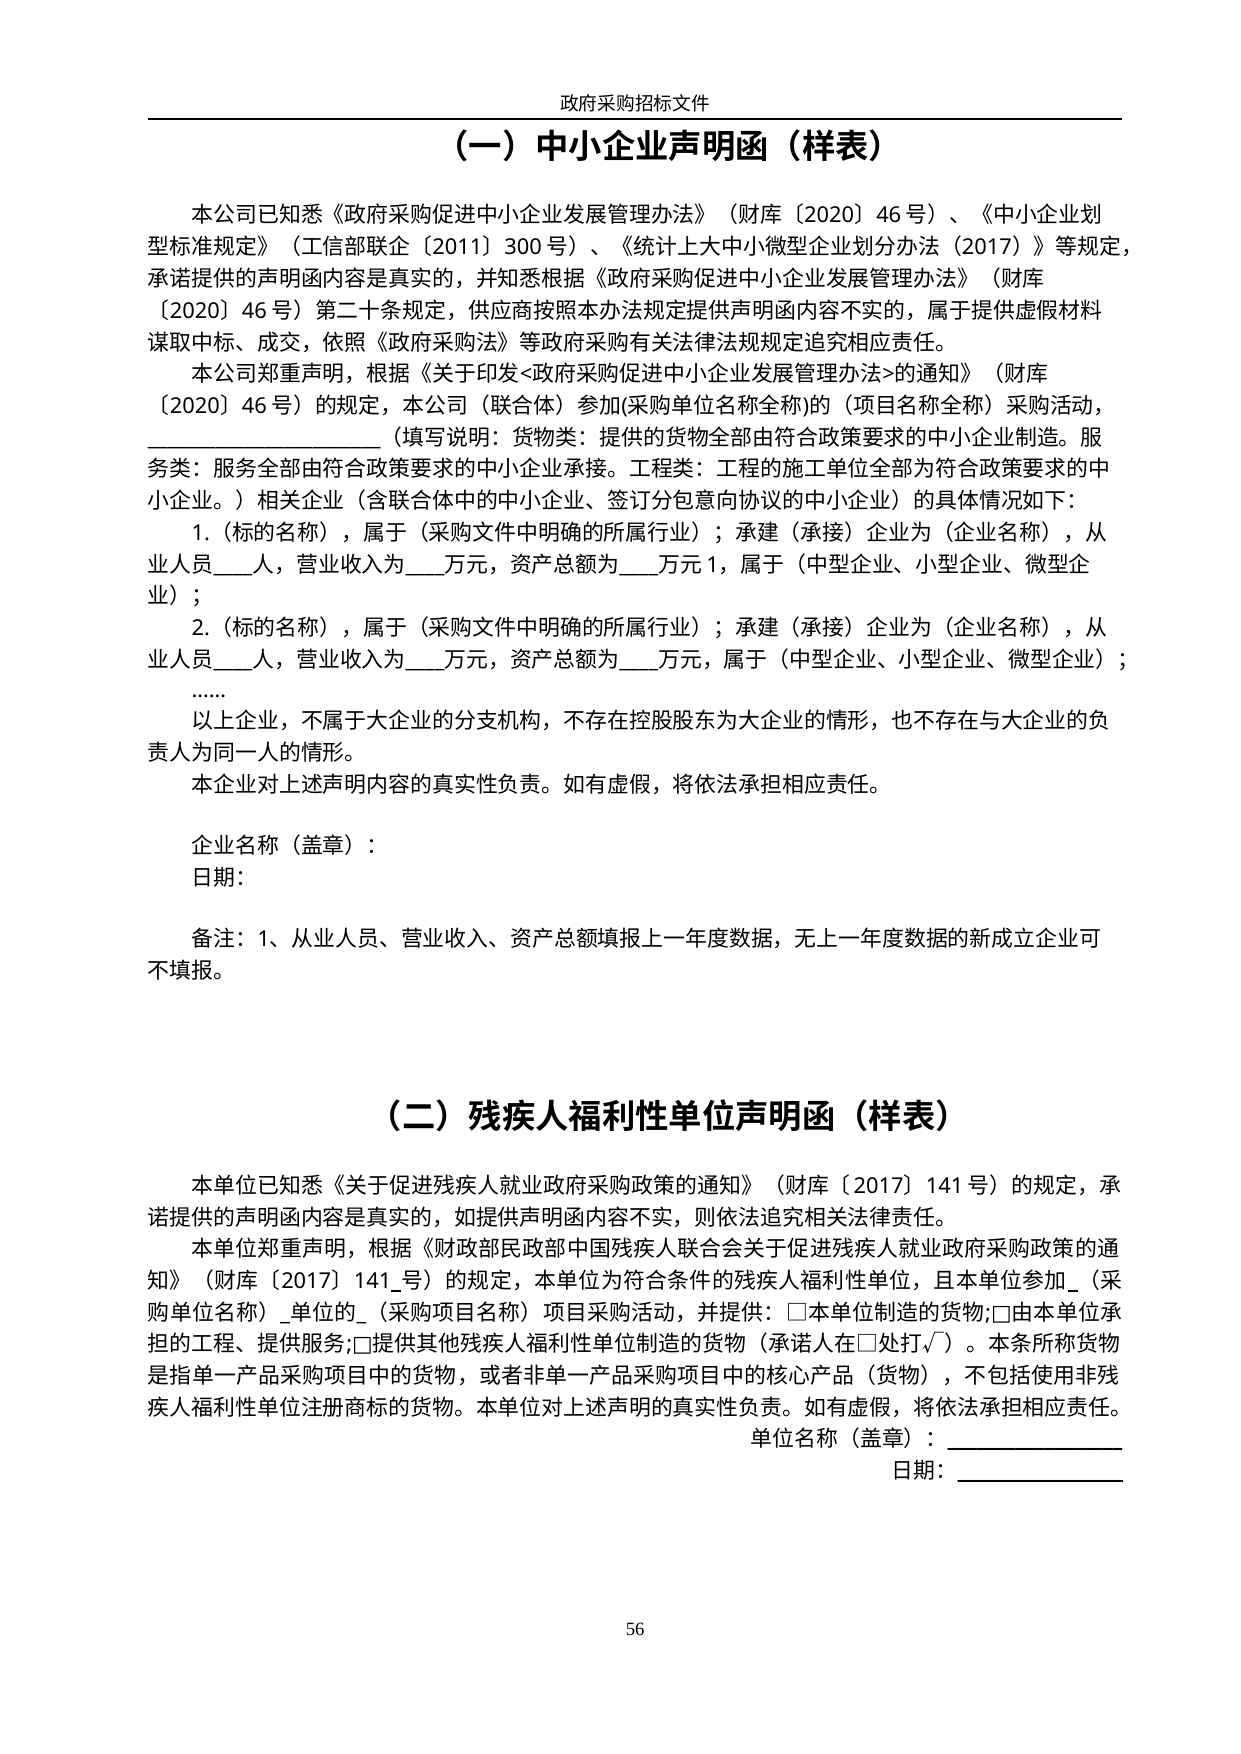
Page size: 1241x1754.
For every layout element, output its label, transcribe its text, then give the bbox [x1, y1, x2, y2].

text 日期：_________________ [148, 1453, 1122, 1485]
text 1.（标的名称），属于（采购文件中明确的所属行业）；承建（承接）企业为（企业名称），从业人员____人，营业收入为____万元，资产总额为____万元1，属于（中型企业、小型企业、微型企业）； [148, 515, 1122, 610]
text 企业名称（盖章）： [148, 828, 1122, 860]
text 单位名称（盖章）：__________________ [148, 1421, 1122, 1453]
text 以上企业，不属于大企业的分支机构，不存在控股股东为大企业的情形，也不存在与大企业的负责人为同一人的情形。 [148, 703, 1122, 767]
text （二）残疾人福利性单位声明函（样表） [148, 1090, 1122, 1138]
text 日期： [148, 860, 1122, 891]
text 本企业对上述声明内容的真实性负责。如有虚假，将依法承担相应责任。 [148, 767, 1122, 798]
text …… [148, 673, 1122, 703]
text 本单位已知悉《关于促进残疾人就业政府采购政策的通知》（财库〔2017〕141号）的规定，承诺提供的声明函内容是真实的，如提供声明函内容不实，则依法追究相关法律责任。 [148, 1168, 1122, 1231]
text （一）中小企业声明函（样表） [148, 120, 1122, 168]
text 备注：1、从业人员、营业收入、资产总额填报上一年度数据，无上一年度数据的新成立企业可不填报。 [148, 921, 1122, 985]
text 本单位郑重声明，根据《财政部民政部中国残疾人联合会关于促进残疾人就业政府采购政策的通知》（财库〔2017〕141_号）的规定，本单位为符合条件的残疾人福利性单位，且本单位参加_（采购单位名称）_单位的_（采购项目名称）项目采购活动，并提供：□本单位制造的货物;□由本单位承担的工程、提供服务;□提供其他残疾人福利性单位制造的货物（承诺人在□处打√）。本条所称货物是指单一产品采购项目中的货物，或者非单一产品采购项目中的核心产品（货物），不包括使用非残疾人福利性单位注册商标的货物。本单位对上述声明的真实性负责。如有虚假，将依法承担相应责任。 [148, 1231, 1122, 1421]
text 2.（标的名称），属于（采购文件中明确的所属行业）；承建（承接）企业为（企业名称），从业人员____人，营业收入为____万元，资产总额为____万元，属于（中型企业、小型企业、微型企业）； [148, 610, 1122, 673]
text 本公司郑重声明，根据《关于印发<政府采购促进中小企业发展管理办法>的通知》（财库〔2020〕46号）的规定，本公司（联合体）参加(采购单位名称全称)的（项目名称全称）采购活动，________________________（填写说明：货物类：提供的货物全部由符合政策要求的中小企业制造。服务类：服务全部由符合政策要求的中小企业承接。工程类：工程的施工单位全部为符合政策要求的中小企业。）相关企业（含联合体中的中小企业、签订分包意向协议的中小企业）的具体情况如下： [148, 356, 1122, 515]
text 本公司已知悉《政府采购促进中小企业发展管理办法》（财库〔2020〕46号）、《中小企业划型标准规定》（工信部联企〔2011〕300号）、《统计上大中小微型企业划分办法（2017）》等规定，承诺提供的声明函内容是真实的，并知悉根据《政府采购促进中小企业发展管理办法》（财库〔2020〕46号）第二十条规定，供应商按照本办法规定提供声明函内容不实的，属于提供虚假材料谋取中标、成交，依照《政府采购法》等政府采购有关法律法规规定追究相应责任。 [148, 197, 1122, 356]
